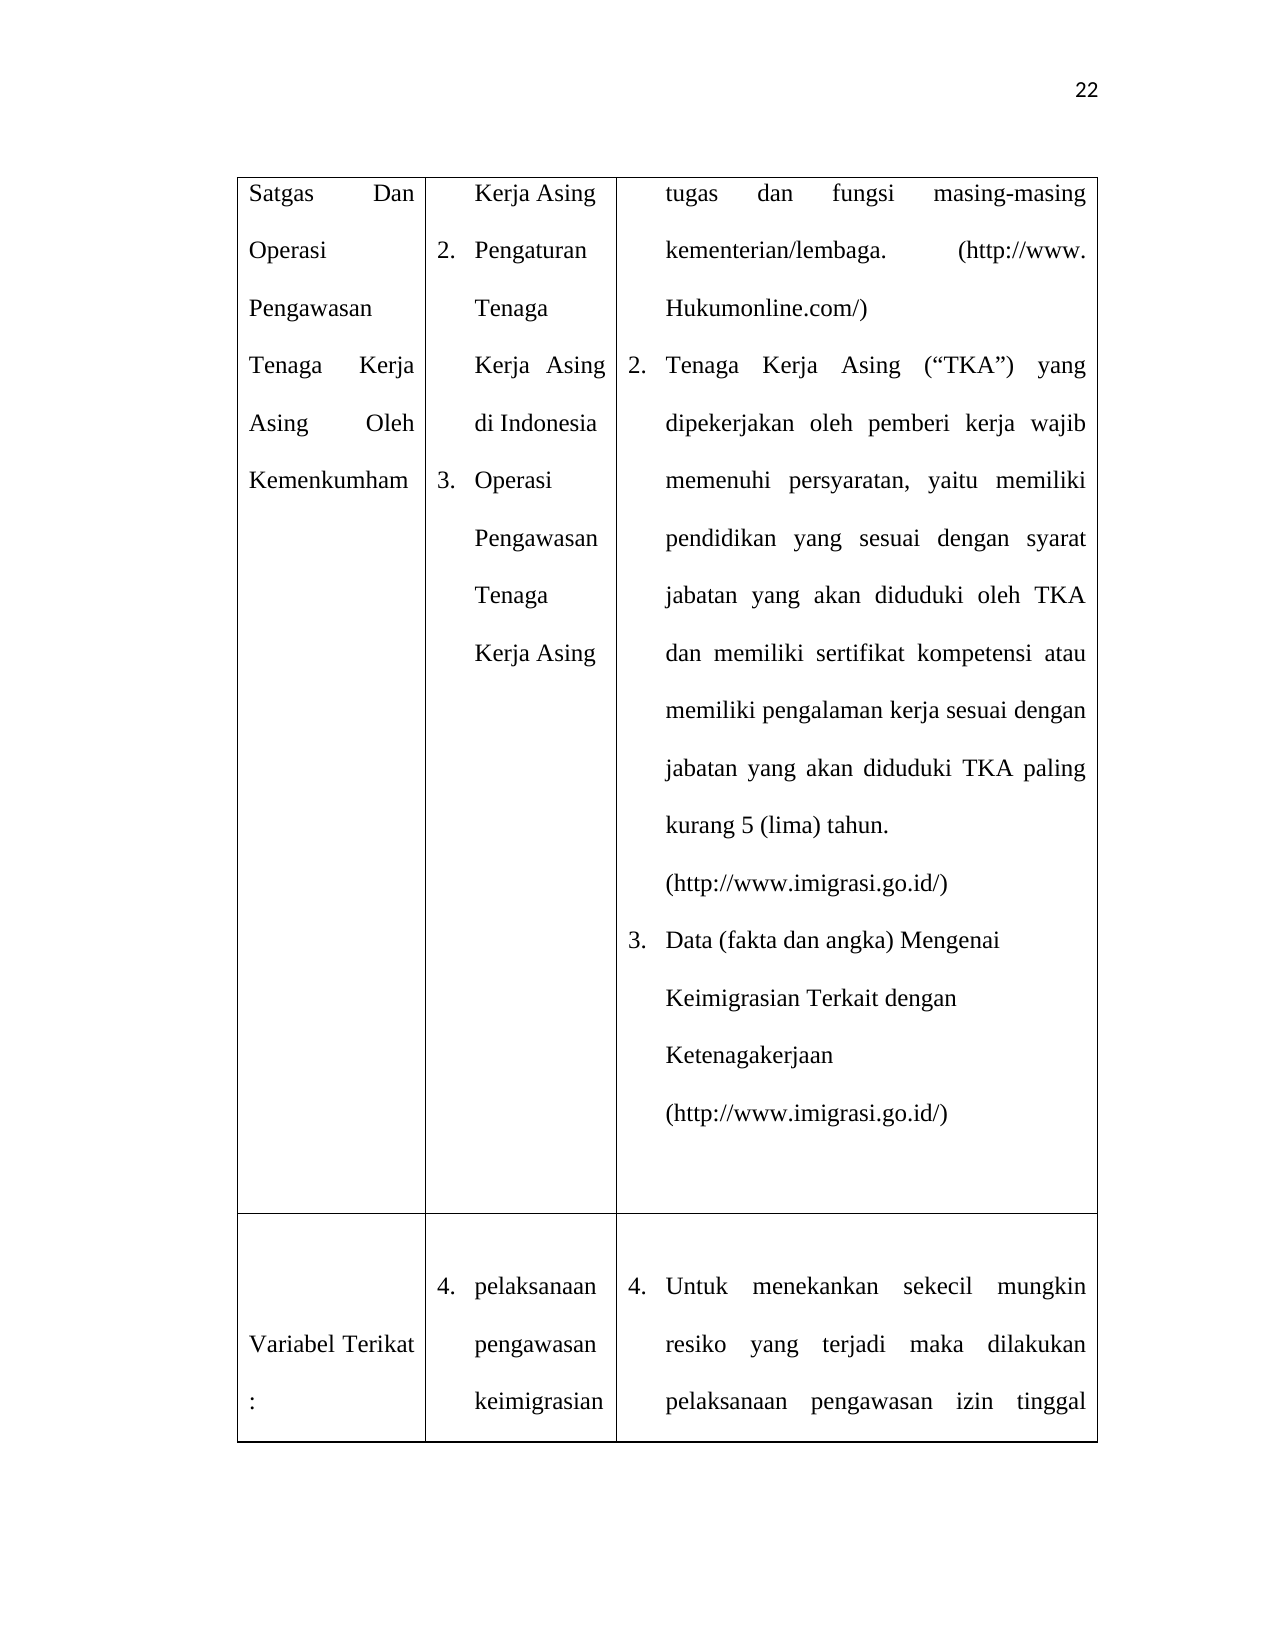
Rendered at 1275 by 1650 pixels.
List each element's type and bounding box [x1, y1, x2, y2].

table_cell [238, 178, 425, 1213]
table_cell [617, 178, 1097, 1213]
table_cell [426, 178, 616, 1213]
table_cell [426, 1214, 616, 1441]
table_cell [617, 1214, 1097, 1441]
table_cell [238, 1214, 425, 1441]
